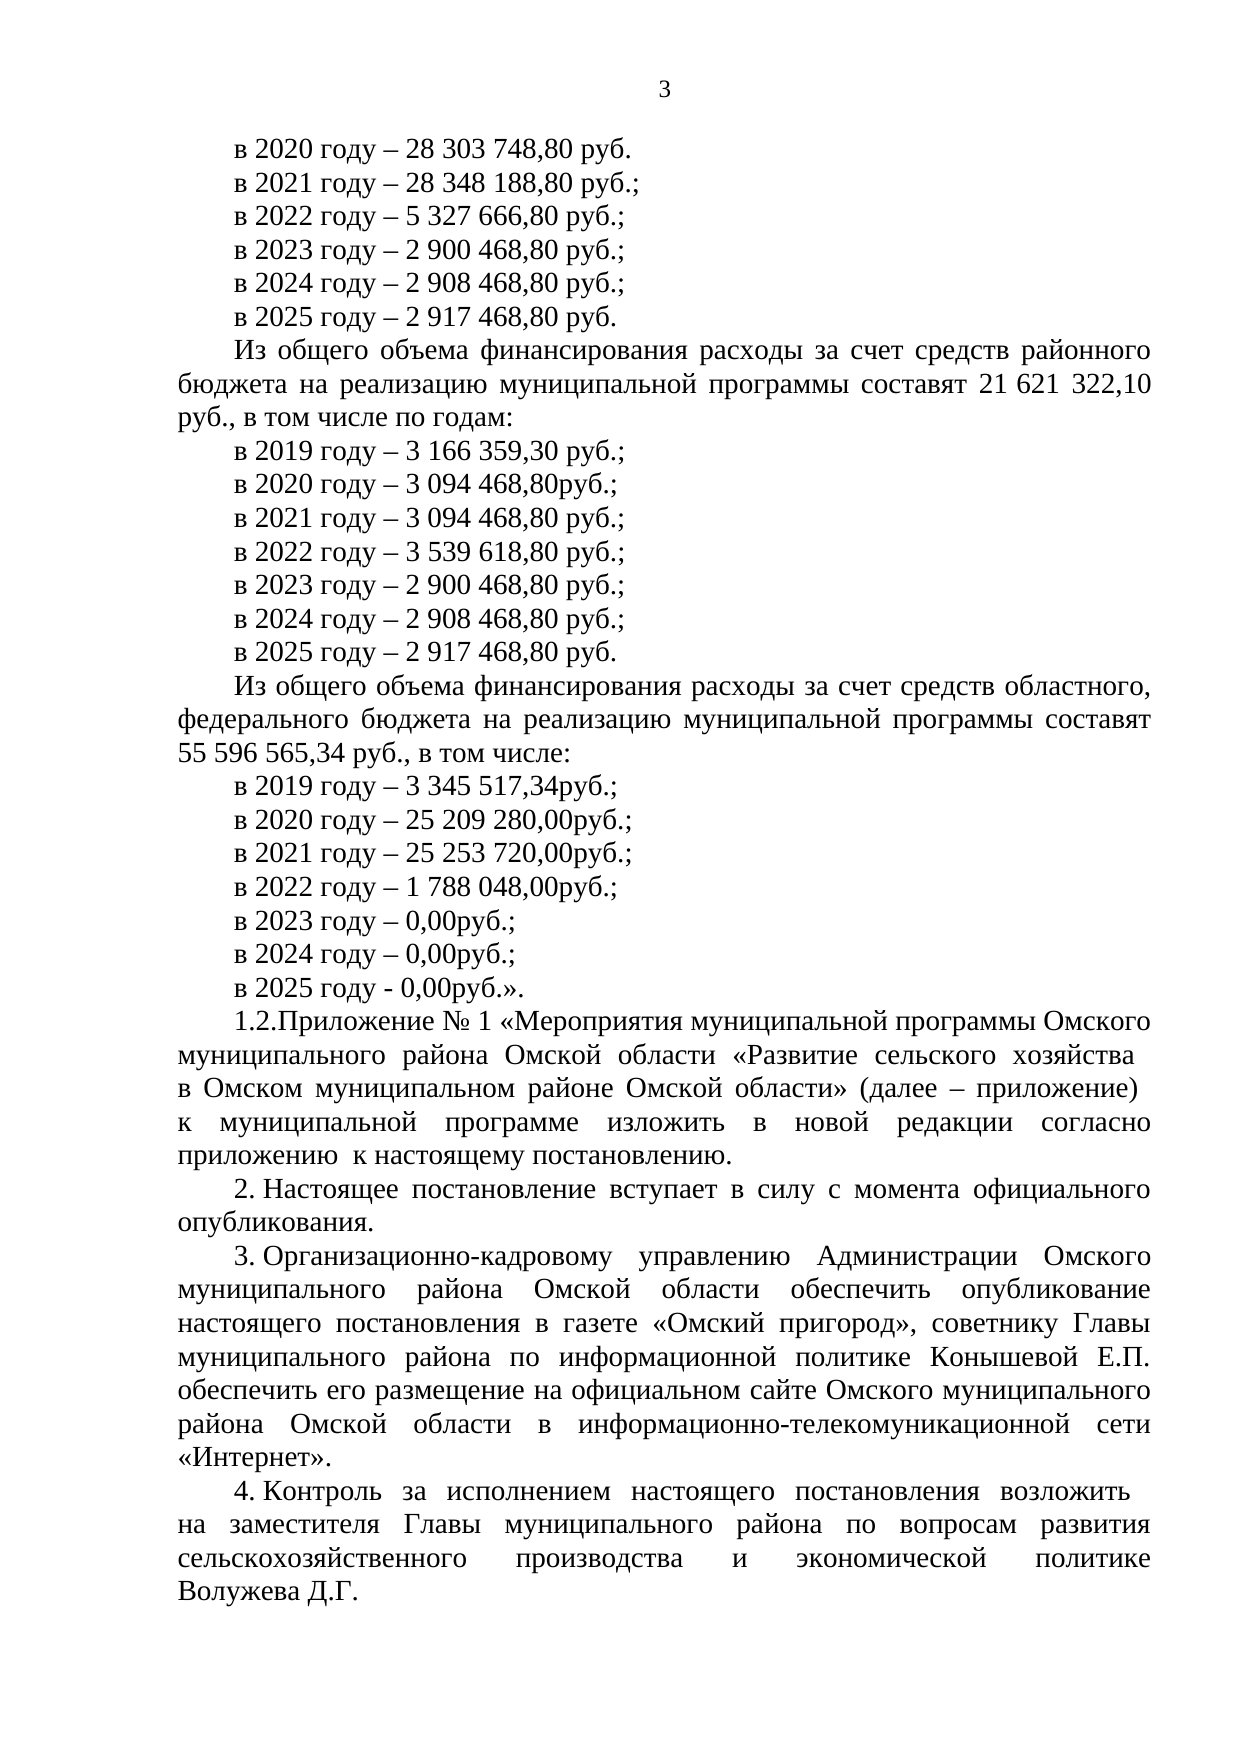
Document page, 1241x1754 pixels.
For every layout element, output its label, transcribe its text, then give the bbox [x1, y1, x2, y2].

text в 2024 году – 2 908 468,80 руб.; [177, 601, 1152, 634]
text в 2022 году – 1 788 048,00руб.; [177, 869, 1152, 903]
text в 2023 году – 0,00руб.; [177, 903, 1152, 936]
text Из общего объема финансирования расходы за счет средств областного, федерального бюджета на реализацию муниципальной программы составят 55 596 565,34 руб., в том числе: [177, 668, 1152, 768]
text в 2020 году – 25 209 280,00руб.; [177, 802, 1152, 836]
text в 2020 году – 28 303 748,80 руб. [177, 131, 1152, 165]
text в 2022 году – 3 539 618,80 руб.; [177, 534, 1152, 567]
text в 2019 году – 3 345 517,34руб.; [177, 768, 1152, 802]
text 1.2.Приложение № 1 «Мероприятия муниципальной программы Омского муниципального района Омской области «Развитие сельского хозяйства в Омском муниципальном районе Омской области» (далее – приложение) к муниципальной программе изложить в новой редакции согласно приложению к настоящему постановлению. [177, 1003, 1152, 1171]
text 4. Контроль за исполнением настоящего постановления возложить на заместителя Главы муниципального района по вопросам развития сельскохозяйственного производства и экономической политике Волужева Д.Г. [177, 1473, 1152, 1607]
text в 2021 году – 25 253 720,00руб.; [177, 836, 1152, 869]
text в 2021 году – 3 094 468,80 руб.; [177, 500, 1152, 534]
text 2. Настоящее постановление вступает в силу с момента официального опубликования. [177, 1171, 1152, 1238]
text в 2025 году - 0,00руб.». [177, 970, 1152, 1003]
text Из общего объема финансирования расходы за счет средств районного бюджета на реализацию муниципальной программы составят 21 621 322,10 руб., в том числе по годам: [177, 332, 1152, 433]
text в 2024 году – 2 908 468,80 руб.; [177, 265, 1152, 299]
text в 2023 году – 2 900 468,80 руб.; [177, 232, 1152, 265]
text в 2025 году – 2 917 468,80 руб. [177, 634, 1152, 668]
text в 2025 году – 2 917 468,80 руб. [177, 299, 1152, 332]
text в 2023 году – 2 900 468,80 руб.; [177, 567, 1152, 601]
text в 2022 году – 5 327 666,80 руб.; [177, 198, 1152, 232]
text в 2019 году – 3 166 359,30 руб.; [177, 433, 1152, 467]
text 3. Организационно-кадровому управлению Администрации Омского муниципального района Омской области обеспечить опубликование настоящего постановления в газете «Омский пригород», советнику Главы муниципального района по информационной политике Конышевой Е.П. обеспечить его размещение на официальном сайте Омского муниципального района Омской области в информационно-телекомуникационной сети «Интернет». [177, 1238, 1152, 1473]
text в 2024 году – 0,00руб.; [177, 936, 1152, 970]
text в 2021 году – 28 348 188,80 руб.; [177, 165, 1152, 198]
text в 2020 году – 3 094 468,80руб.; [177, 467, 1152, 500]
